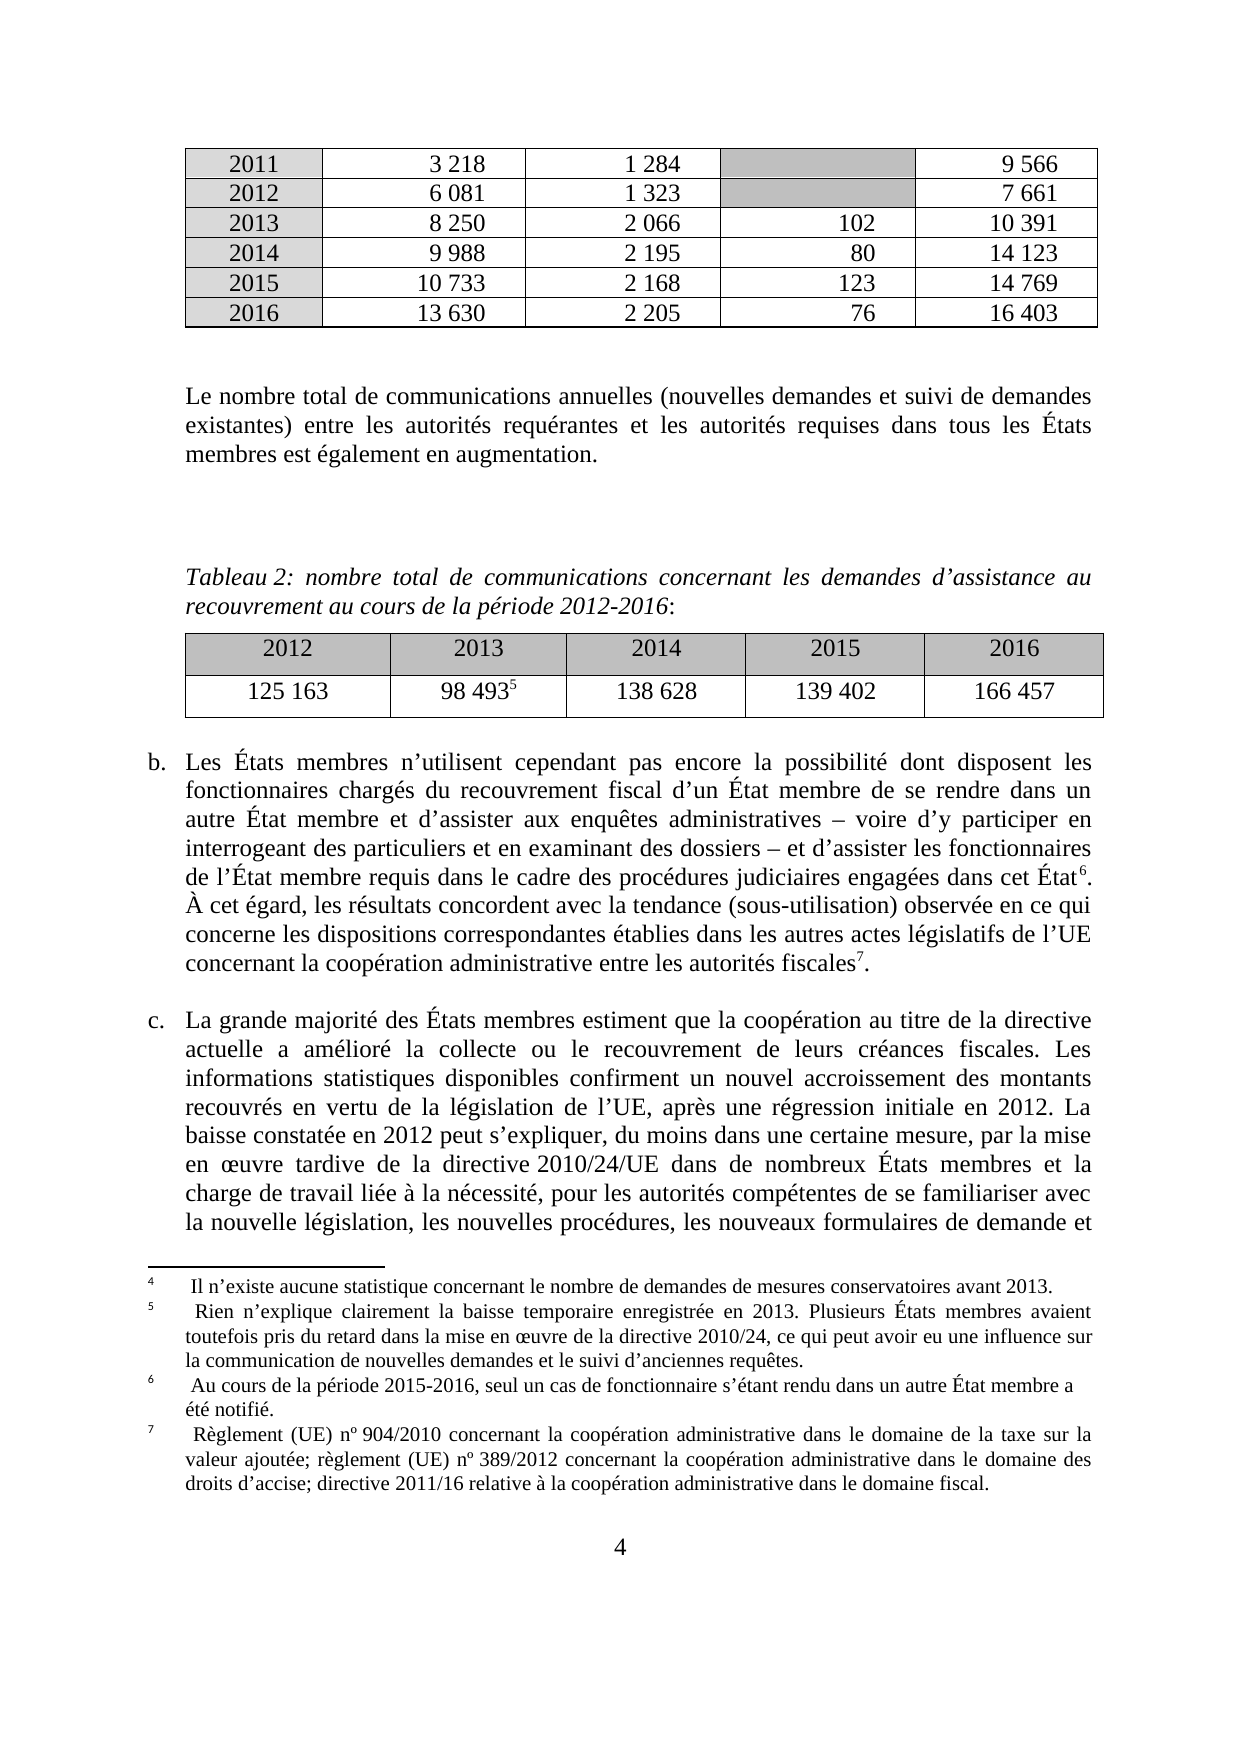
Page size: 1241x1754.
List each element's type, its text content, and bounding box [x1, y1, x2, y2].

table_header 2012 [186, 634, 390, 675]
table_cell 80 [721, 238, 915, 267]
table_cell 3 218 [323, 149, 525, 177]
table_cell 7 661 [916, 179, 1097, 207]
table_cell 123 [721, 268, 915, 297]
table_cell 125 163 [186, 676, 390, 717]
table_cell [721, 179, 915, 207]
table_header 2013 [391, 634, 566, 675]
list Le nombre total de communications annuelles (nouvelles demandes et suivi de demandes existantes) entre les autorités requérantes et les autorités requises dans tous les États membres est également en augmentation. [185, 381, 1093, 467]
table_cell 2012 [186, 179, 322, 207]
table_cell 2 066 [526, 208, 720, 237]
table_cell 139 402 [746, 676, 924, 717]
list b. Les États membres n’utilisent cependant pas encore la possibilité dont disposent les fonctionnaires chargés du recouvrement fiscal d’un État membre de se rendre dans un autre État membre et d’assister aux enquêtes administratives – voire d’y participer en interrogeant des particuliers et en examinant des dossiers – et d’assister les fonctionnaires de l’État membre requis dans le cadre des procédures judiciaires engagées dans cet État. À cet égard, les résultats concordent avec la tendance (sous-utilisation) observée en ce qui concerne les dispositions correspondantes établies dans les autres actes législatifs de l’UE concernant la coopération administrative entre les autorités fiscales. [148, 747, 1093, 977]
table_cell 2014 [186, 238, 322, 267]
table_cell 16 403 [916, 298, 1097, 326]
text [148, 1006, 1093, 1236]
table_cell 2015 [186, 268, 322, 297]
table_cell 138 628 [567, 676, 745, 717]
list Tableau 2: nombre total de communications concernant les demandes d’assistance au recouvrement au cours de la période 2012-2016: [185, 562, 1093, 620]
table_cell 2013 [186, 208, 322, 237]
table_cell 6 081 [323, 179, 525, 207]
table_cell 166 457 [925, 676, 1103, 717]
table_cell 98 493 [391, 676, 566, 717]
table_header 2015 [746, 634, 924, 675]
table_header 2016 [925, 634, 1103, 675]
table_cell 1 323 [526, 179, 720, 207]
table_cell 10 733 [323, 268, 525, 297]
table_cell 14 769 [916, 268, 1097, 297]
table_cell 13 630 [323, 298, 525, 326]
table_cell 2011 [186, 149, 322, 177]
table_cell 2016 [186, 298, 322, 326]
table_cell 8 250 [323, 208, 525, 237]
table_cell 14 123 [916, 238, 1097, 267]
table_cell 1 284 [526, 149, 720, 177]
table_cell 2 168 [526, 268, 720, 297]
table_cell 2 195 [526, 238, 720, 267]
table_header 2014 [567, 634, 745, 675]
table_cell 10 391 [916, 208, 1097, 237]
table_cell 9 988 [323, 238, 525, 267]
table_cell 102 [721, 208, 915, 237]
table_cell [721, 149, 915, 177]
table_cell 9 566 [916, 149, 1097, 177]
table_cell 76 [721, 298, 915, 326]
table_cell 2 205 [526, 298, 720, 326]
